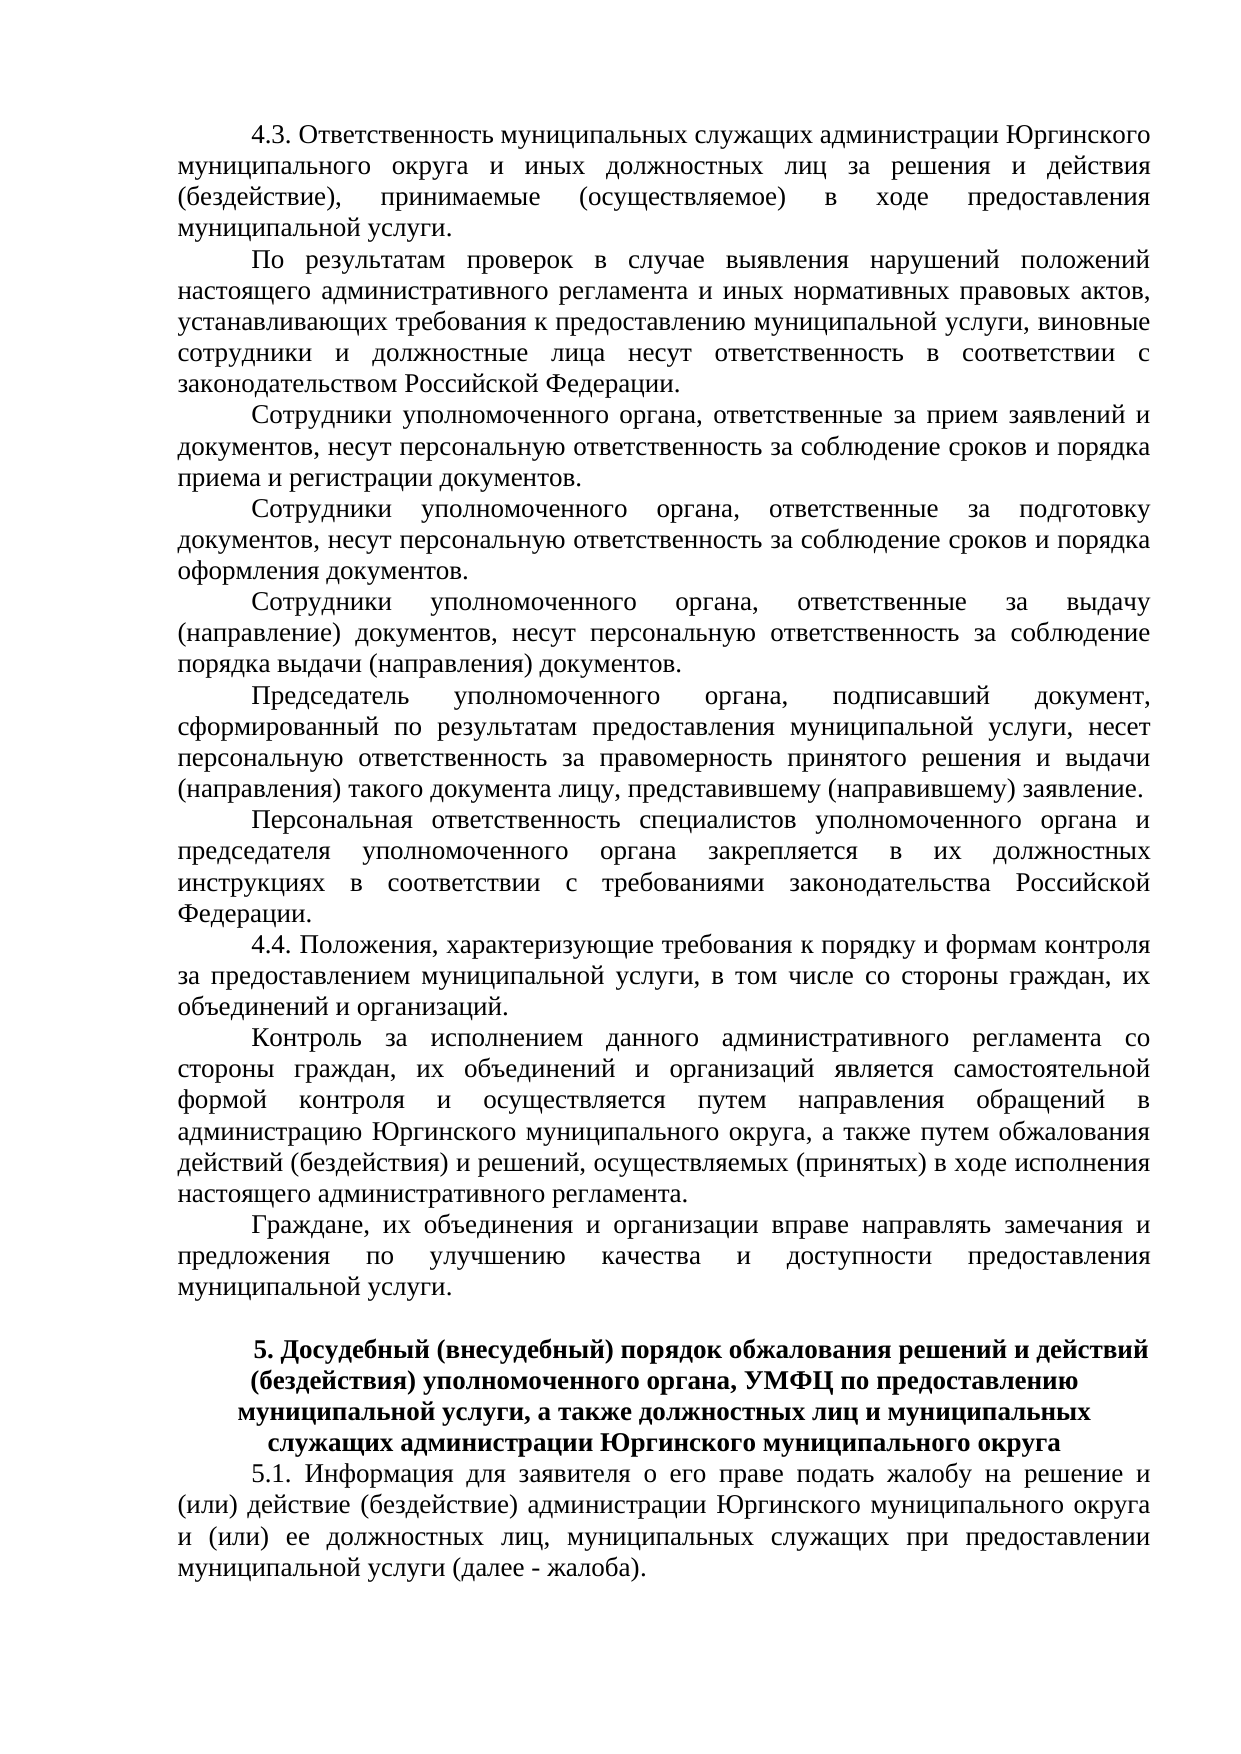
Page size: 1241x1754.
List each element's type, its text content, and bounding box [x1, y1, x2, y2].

text Сотрудники уполномоченного органа, ответственные за выдачу (направление) документов, несут персональную ответственность за соблюдение порядка выдачи (направления) документов. [177, 585, 1152, 679]
text По результатам проверок в случае выявления нарушений положений настоящего административного регламента и иных нормативных правовых актов, устанавливающих требования к предоставлению муниципальной услуги, виновные сотрудники и должностные лица несут ответственность в соответствии с законодательством Российской Федерации. [177, 243, 1152, 398]
text Граждане, их объединения и организации вправе направлять замечания и предложения по улучшению качества и доступности предоставления муниципальной услуги. [177, 1208, 1152, 1302]
text Сотрудники уполномоченного органа, ответственные за подготовку документов, несут персональную ответственность за соблюдение сроков и порядка оформления документов. [177, 492, 1152, 585]
text 5.1. Информация для заявителя о его праве подать жалобу на решение и (или) действие (бездействие) администрации Юргинского муниципального округа и (или) ее должностных лиц, муниципальных служащих при предоставлении муниципальной услуги (далее - жалоба). [177, 1457, 1152, 1582]
text Персональная ответственность специалистов уполномоченного органа и председателя уполномоченного органа закрепляется в их должностных инструкциях в соответствии с требованиями законодательства Российской Федерации. [177, 803, 1152, 928]
text 5. Досудебный (внесудебный) порядок обжалования решений и действий (бездействия) уполномоченного органа, УМФЦ по предоставлению муниципальной услуги, а также должностных лиц и муниципальных служащих администрации Юргинского муниципального округа [177, 1333, 1152, 1457]
text Председатель уполномоченного органа, подписавший документ, сформированный по результатам предоставления муниципальной услуги, несет персональную ответственность за правомерность принятого решения и выдачи (направления) такого документа лицу, представившему (направившему) заявление. [177, 679, 1152, 803]
text Контроль за исполнением данного административного регламента со стороны граждан, их объединений и организаций является самостоятельной формой контроля и осуществляется путем направления обращений в администрацию Юргинского муниципального округа, а также путем обжалования действий (бездействия) и решений, осуществляемых (принятых) в ходе исполнения настоящего административного регламента. [177, 1021, 1152, 1208]
text 4.4. Положения, характеризующие требования к порядку и формам контроля за предоставлением муниципальной услуги, в том числе со стороны граждан, их объединений и организаций. [177, 928, 1152, 1021]
text 4.3. Ответственность муниципальных служащих администрации Юргинского муниципального округа и иных должностных лиц за решения и действия (бездействие), принимаемые (осуществляемое) в ходе предоставления муниципальной услуги. [177, 118, 1152, 243]
text Сотрудники уполномоченного органа, ответственные за прием заявлений и документов, несут персональную ответственность за соблюдение сроков и порядка приема и регистрации документов. [177, 398, 1152, 492]
